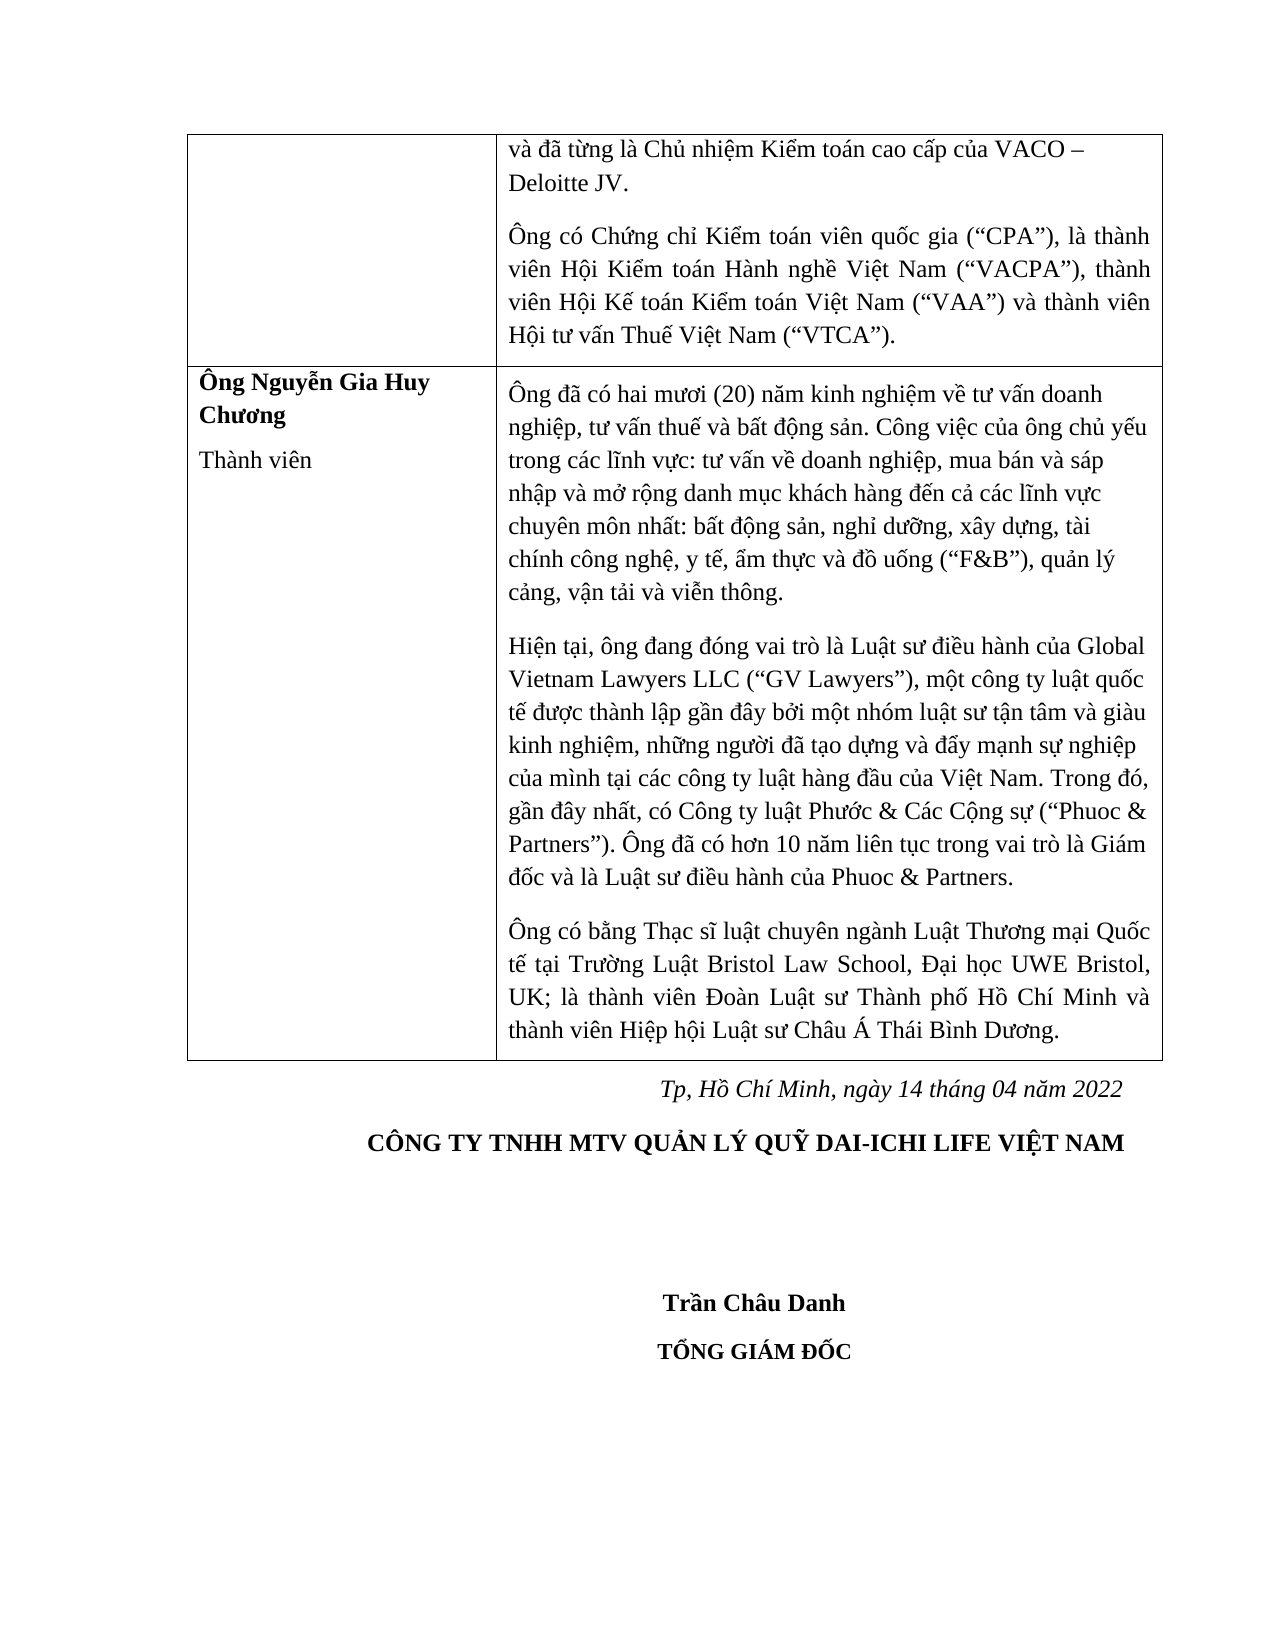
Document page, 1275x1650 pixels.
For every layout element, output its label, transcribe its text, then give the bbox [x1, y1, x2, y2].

table_cell Ông đã có hai mươi (20) năm kinh nghiệm về tư vấn doanh nghiệp, tư vấn thuế và bất động sản. Công việc của ông chủ yếu trong các lĩnh vực: tư vấn về doanh nghiệp, mua bán và sáp nhập và mở rộng danh mục khách hàng đến cả các lĩnh vực chuyên môn nhất: bất động sản, nghỉ dưỡng, xây dựng, tài chính công nghệ, y tế, ẩm thực và đồ uống (“F&B”), quản lý cảng, vận tải và viễn thông. Hiện tại, ông đang đóng vai trò là Luật sư điều hành của Global Vietnam Lawyers LLC (“GV Lawyers”), một công ty luật quốc tế được thành lập gần đây bởi một nhóm luật sư tận tâm và giàu kinh nghiệm, những người đã tạo dựng và đẩy mạnh sự nghiệp của mình tại các công ty luật hàng đầu của Việt Nam. Trong đó, gần đây nhất, có Công ty luật Phước & Các Cộng sự (“Phuoc & Partners”). Ông đã có hơn 10 năm liên tục trong vai trò là Giám đốc và là Luật sư điều hành của Phuoc & Partners. Ông có bằng Thạc sĩ luật chuyên ngành Luật Thương mại Quốc tế tại Trường Luật Bristol Law School, Đại học UWE Bristol, UK; là thành viên Đoàn Luật sư Thành phố Hồ Chí Minh và thành viên Hiệp hội Luật sư Châu Á Thái Bình Dương. [497, 367, 1162, 1060]
text TỔNG GIÁM ĐỐC [150, 1338, 1125, 1364]
text CÔNG TY TNHH MTV QUẢN LÝ QUỸ DAI-ICHI LIFE VIỆT NAM [150, 1128, 1125, 1156]
table_cell Ông Nguyễn Gia Huy Chương Thành viên [188, 367, 496, 1060]
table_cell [188, 135, 496, 366]
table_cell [497, 135, 1162, 366]
text Trần Châu Danh [150, 1288, 1125, 1317]
text Tp, Hồ Chí Minh, ngày 14 tháng 04 năm 2022 [150, 1074, 1125, 1103]
